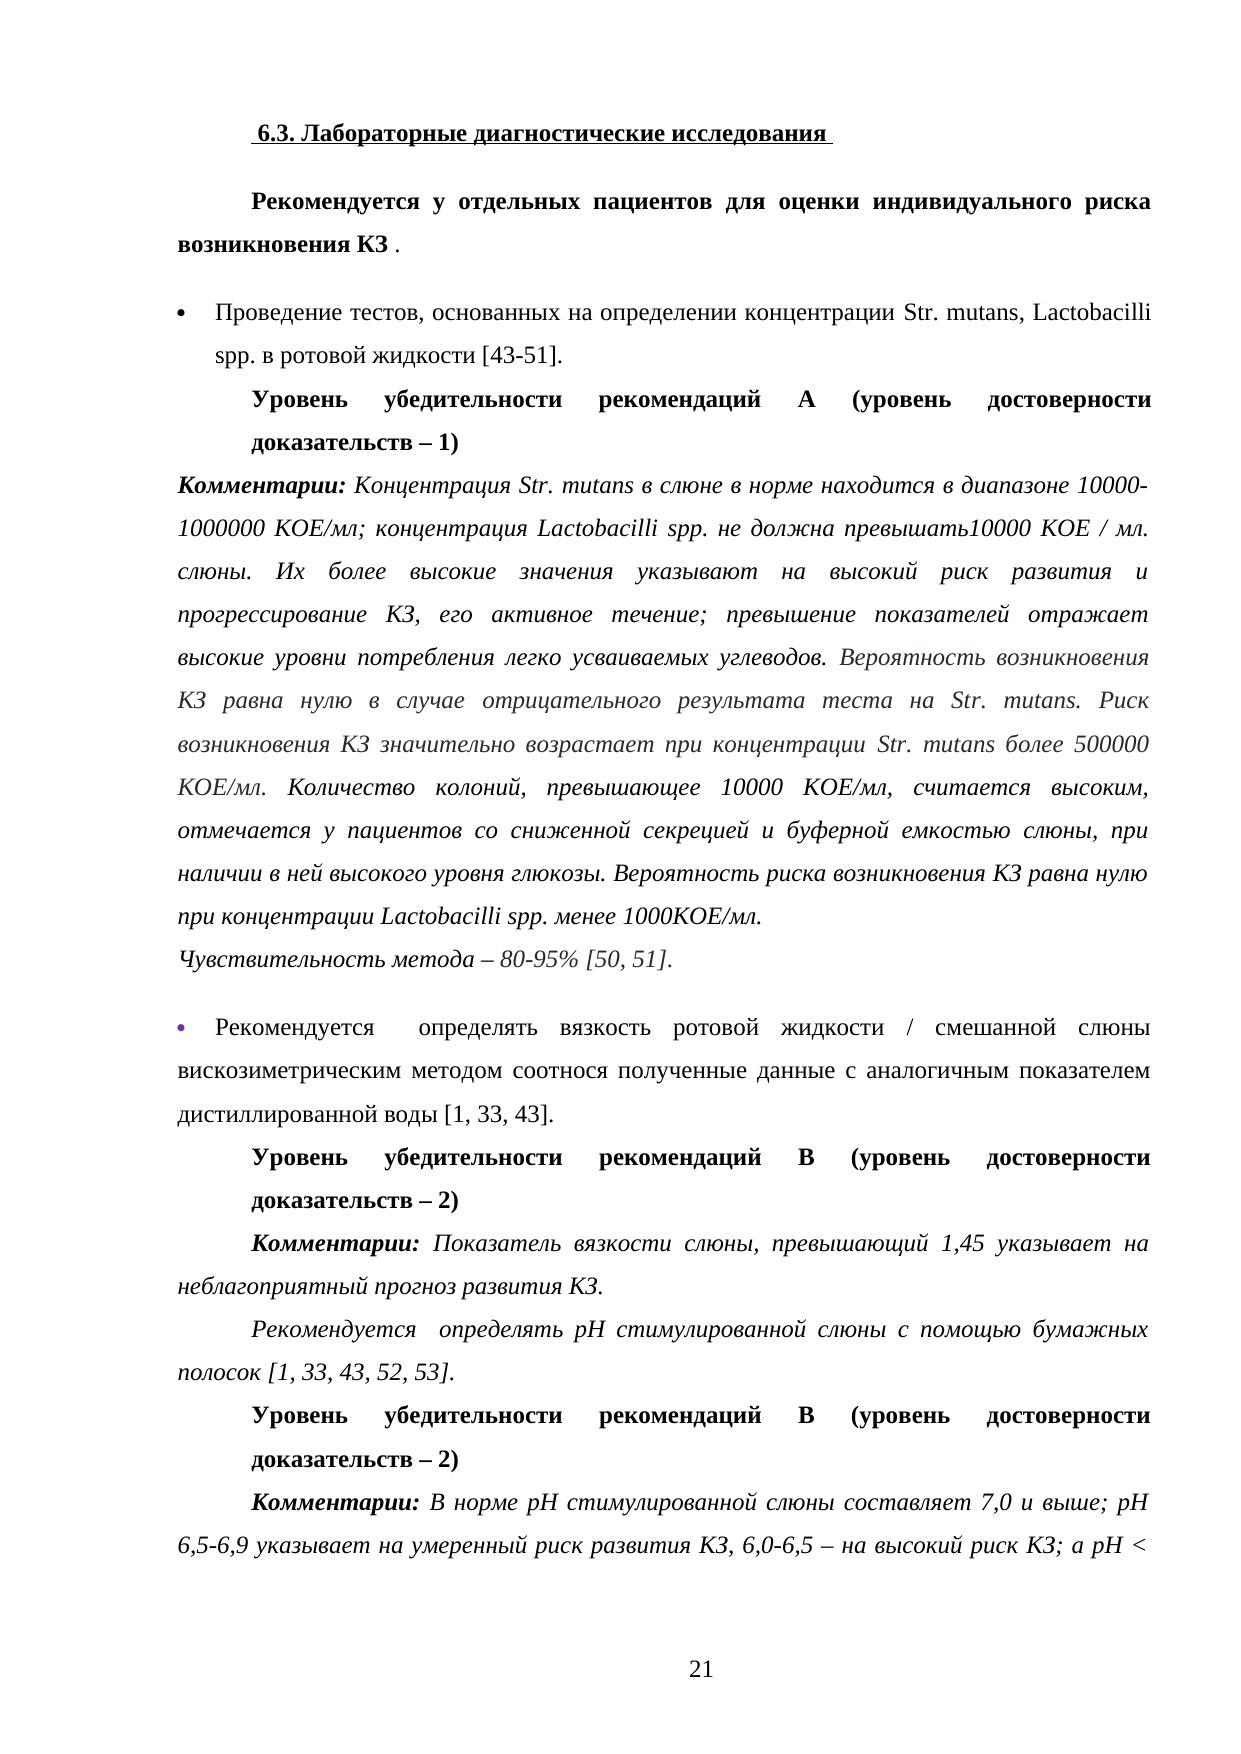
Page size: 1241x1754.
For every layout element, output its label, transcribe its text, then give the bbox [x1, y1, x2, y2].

text Рекомендуется определять рН стимулированной слюны с помощью бумажных полосок [1, 33, 43, 52, 53]. [177, 1314, 1152, 1386]
subtitle Рекомендуется у отдельных пациентов для оценки индивидуального риска возникновения КЗ . [177, 186, 1152, 258]
text Проведение тестов, основанных на определении концентрации Str. mutans, Lactobacilli spp. в ротовой жидкости [43-51]. [177, 297, 1152, 369]
text Рекомендуется определять вязкость ротовой жидкости / смешанной слюны вискозиметрическим методом соотнося полученные данные с аналогичным показателем дистиллированной воды [1, 33, 43]. [177, 1012, 1152, 1127]
text Уровень убедительности рекомендаций A (уровень достоверности доказательств – 1) [251, 384, 1152, 456]
text Чувствительность метода – 80-95% [50, 51]. [177, 944, 1152, 973]
text Комментарии: Концентрация Str. mutans в слюне в норме находится в диапазоне 10000-1000000 КОЕ/мл; концентрация Lactobacilli spp. не должна превышать10000 КОЕ / мл. слюны. Их более высокие значения указывают на высокий риск развития и прогрессирование КЗ, его активное течение; превышение показателей отражает высокие уровни потребления легко усваиваемых углеводов. Вероятность возникновения КЗ равна нулю в случае отрицательного результата теста на Str. mutans. Риск возникновения КЗ значительно возрастает при концентрации Str. mutans более 500000 КОЕ/мл. Количество колоний, превышающее 10000 КОЕ/мл, считается высоким, отмечается у пациентов со сниженной секрецией и буферной емкостью слюны, при наличии в ней высокого уровня глюкозы. Вероятность риска возникновения КЗ равна нулю при концентрации Lactobacilli spp. менее 1000КОЕ/мл. [177, 470, 1152, 930]
text Комментарии: Показатель вязкости слюны, превышающий 1,45 указывает на неблагоприятный прогноз развития КЗ. [177, 1228, 1152, 1300]
subtitle 6.3. Лабораторные диагностические исследования [177, 118, 1152, 147]
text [177, 1487, 1152, 1559]
text Уровень убедительности рекомендаций B (уровень достоверности доказательств – 2) [251, 1142, 1152, 1214]
text Уровень убедительности рекомендаций B (уровень достоверности доказательств – 2) [251, 1401, 1152, 1472]
